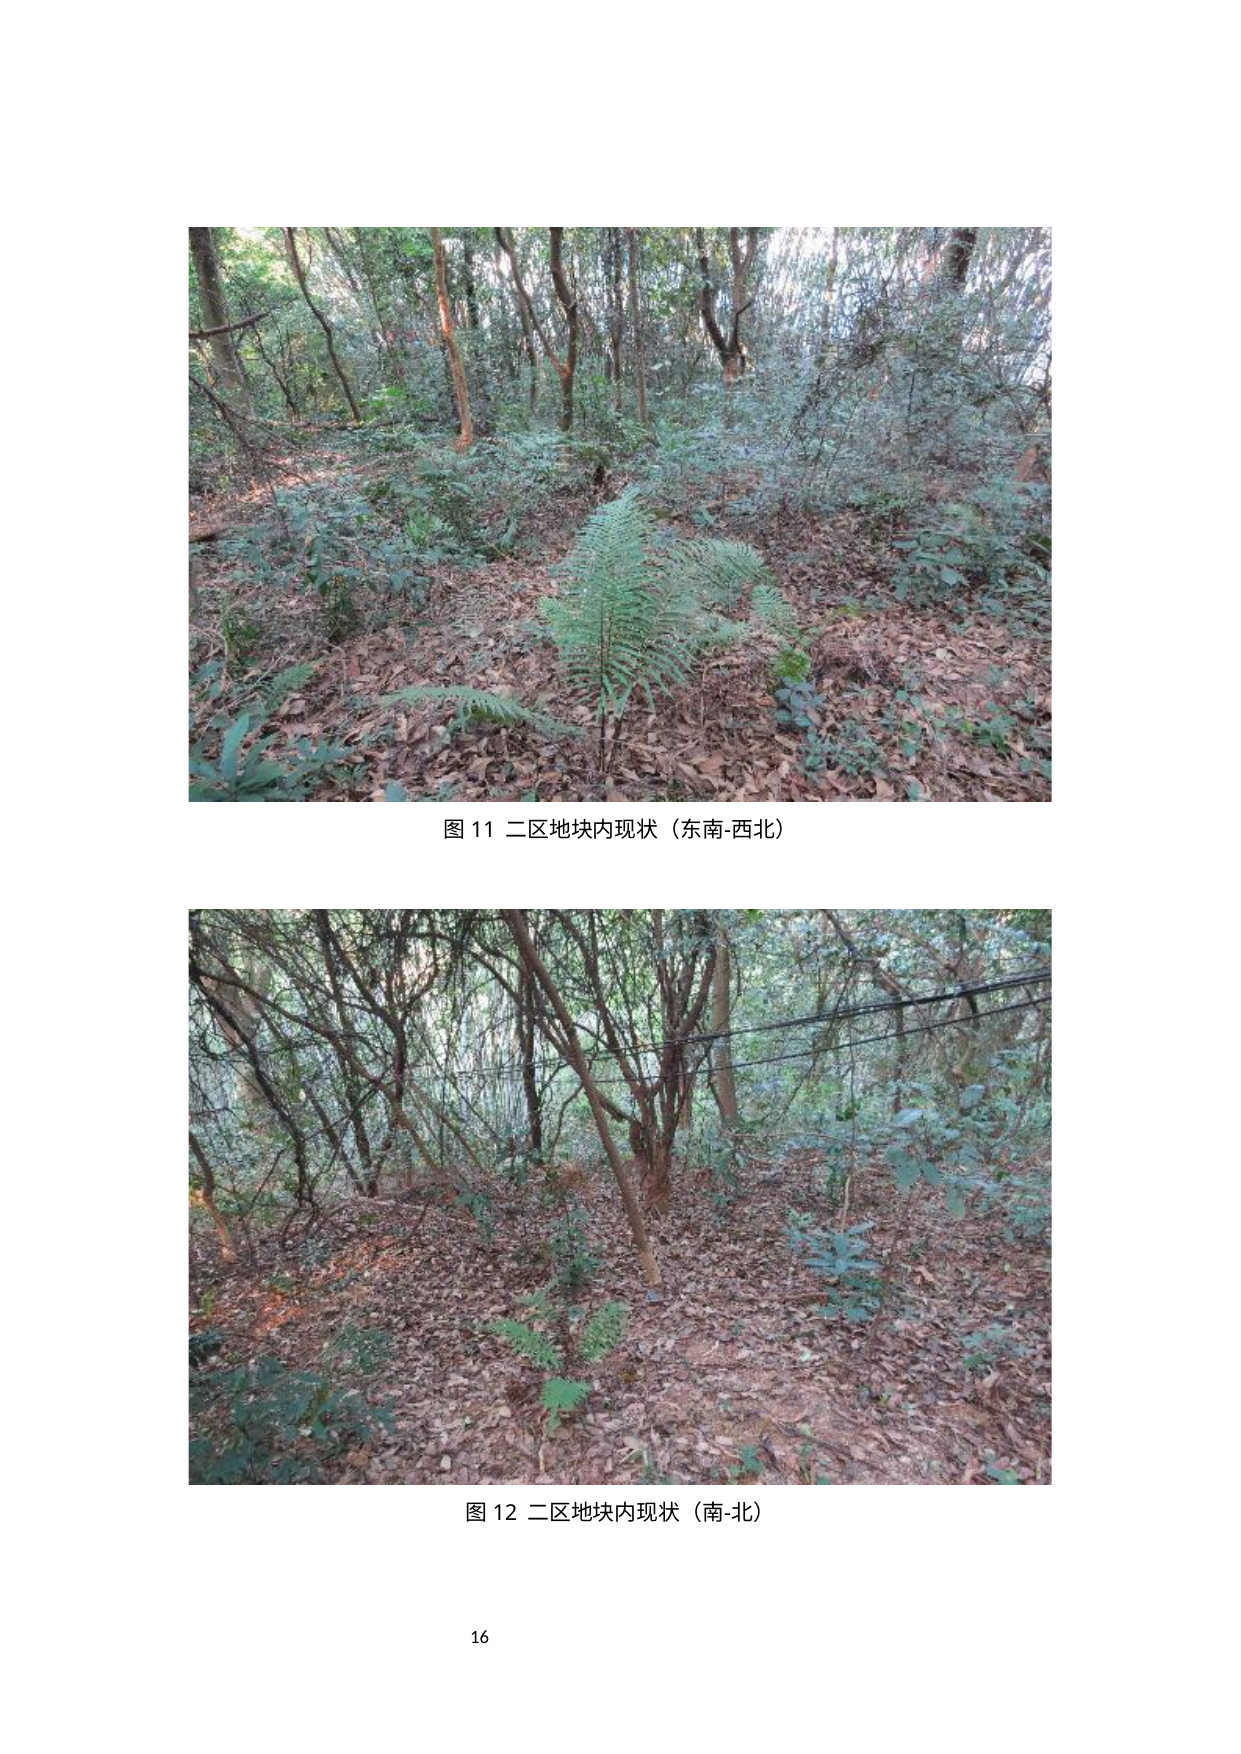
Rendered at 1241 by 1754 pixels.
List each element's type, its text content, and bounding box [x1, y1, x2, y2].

picture [188, 909, 1052, 1485]
text 图 12 二区地块内现状（南-北） [187, 1494, 1053, 1527]
picture [188, 227, 1052, 802]
text 图 11 二区地块内现状（东南-西北） [187, 812, 1053, 844]
